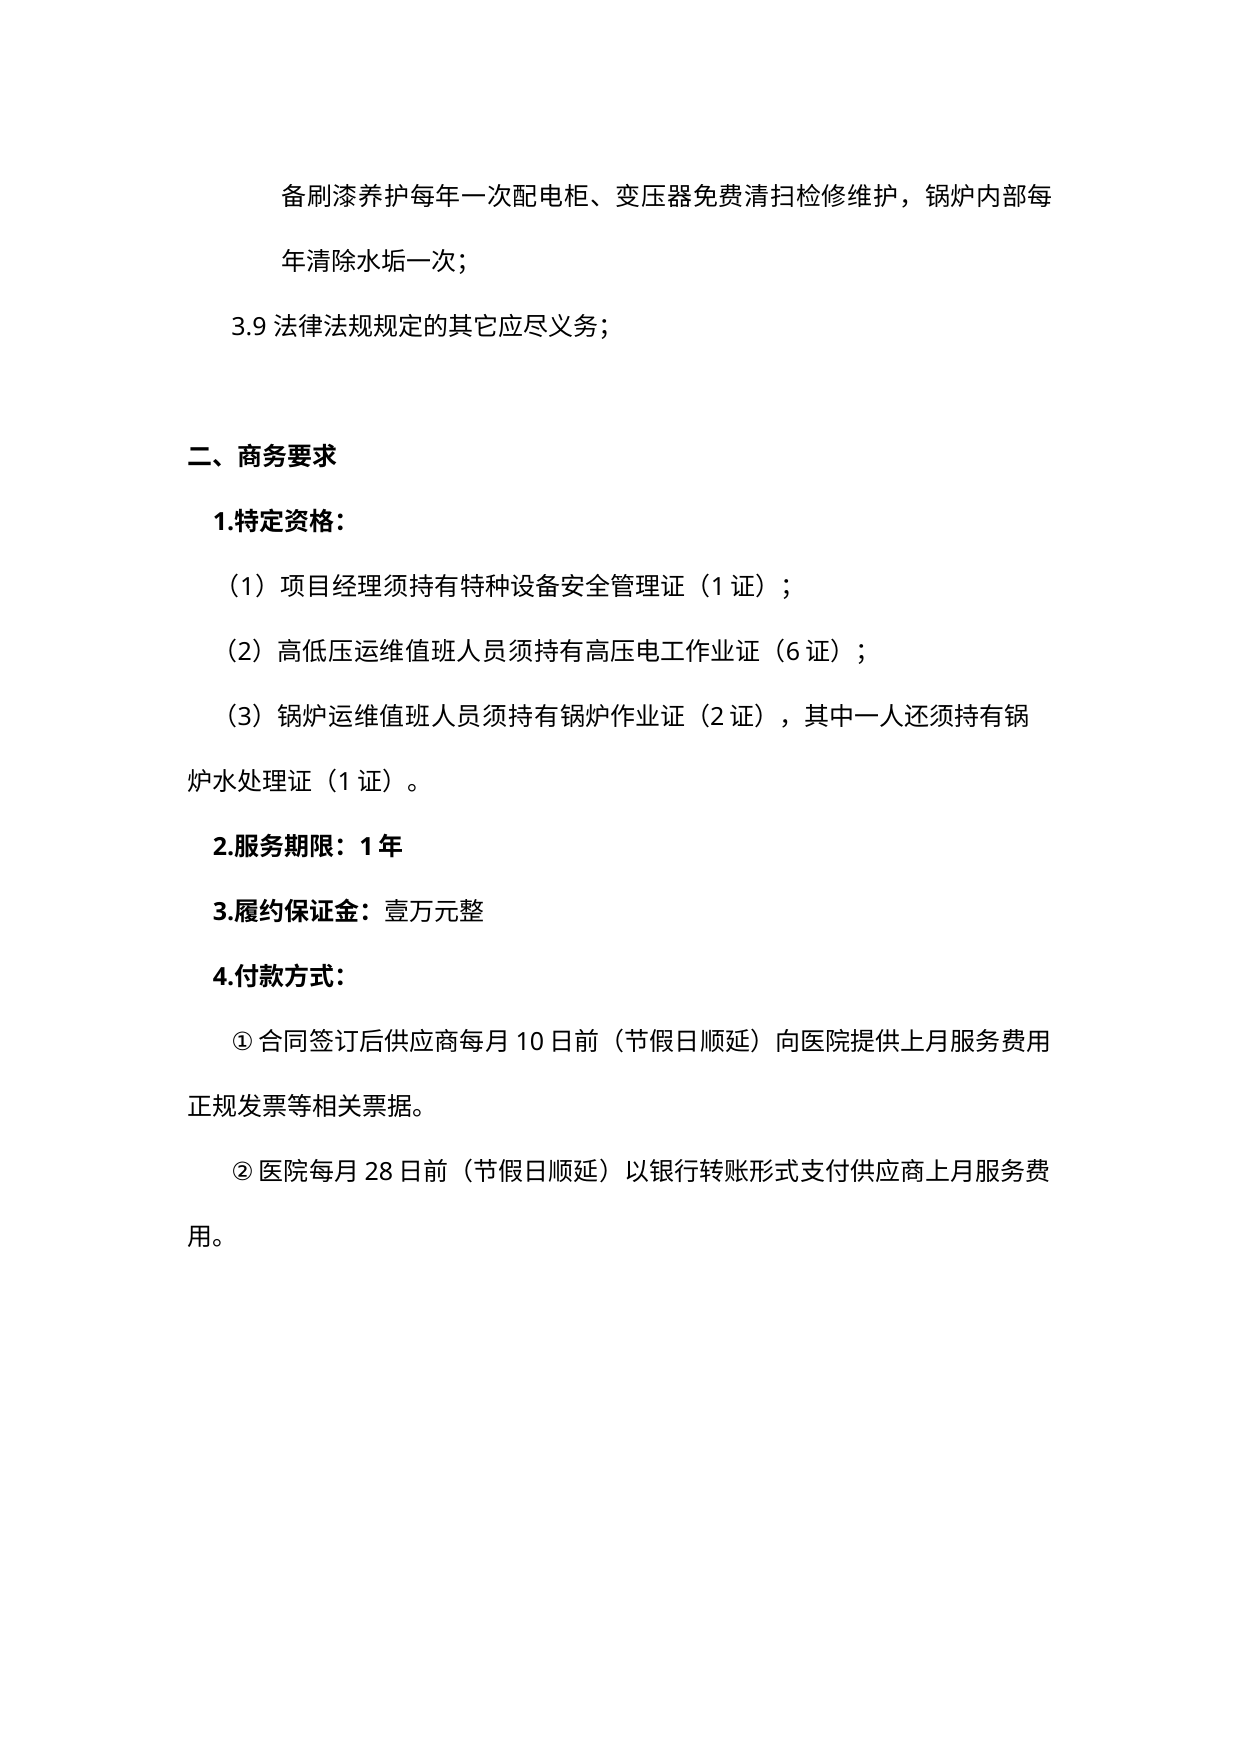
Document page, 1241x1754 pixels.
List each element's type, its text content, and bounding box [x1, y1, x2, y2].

text （2）高低压运维值班人员须持有高压电工作业证（6证）； [187, 617, 1053, 682]
text 4.付款方式： [187, 942, 1053, 1007]
list 2.服务期限：1年 [187, 812, 1053, 877]
text 3.9 法律法规规定的其它应尽义务； [231, 292, 1053, 357]
list ①合同签订后供应商每月10日前（节假日顺延）向医院提供上月服务费用正规发票等相关票据。 [187, 1007, 1053, 1137]
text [231, 162, 1053, 292]
text 1.特定资格： [187, 487, 1053, 552]
text （1）项目经理须持有特种设备安全管理证（1证）； [187, 552, 1053, 617]
text ②医院每月28日前（节假日顺延）以银行转账形式支付供应商上月服务费用。 [187, 1137, 1053, 1267]
text 二、商务要求 [187, 422, 1053, 487]
text 3.履约保证金：壹万元整 [187, 877, 1053, 942]
text （3）锅炉运维值班人员须持有锅炉作业证（2证），其中一人还须持有锅炉水处理证（1证）。 [187, 682, 1053, 812]
